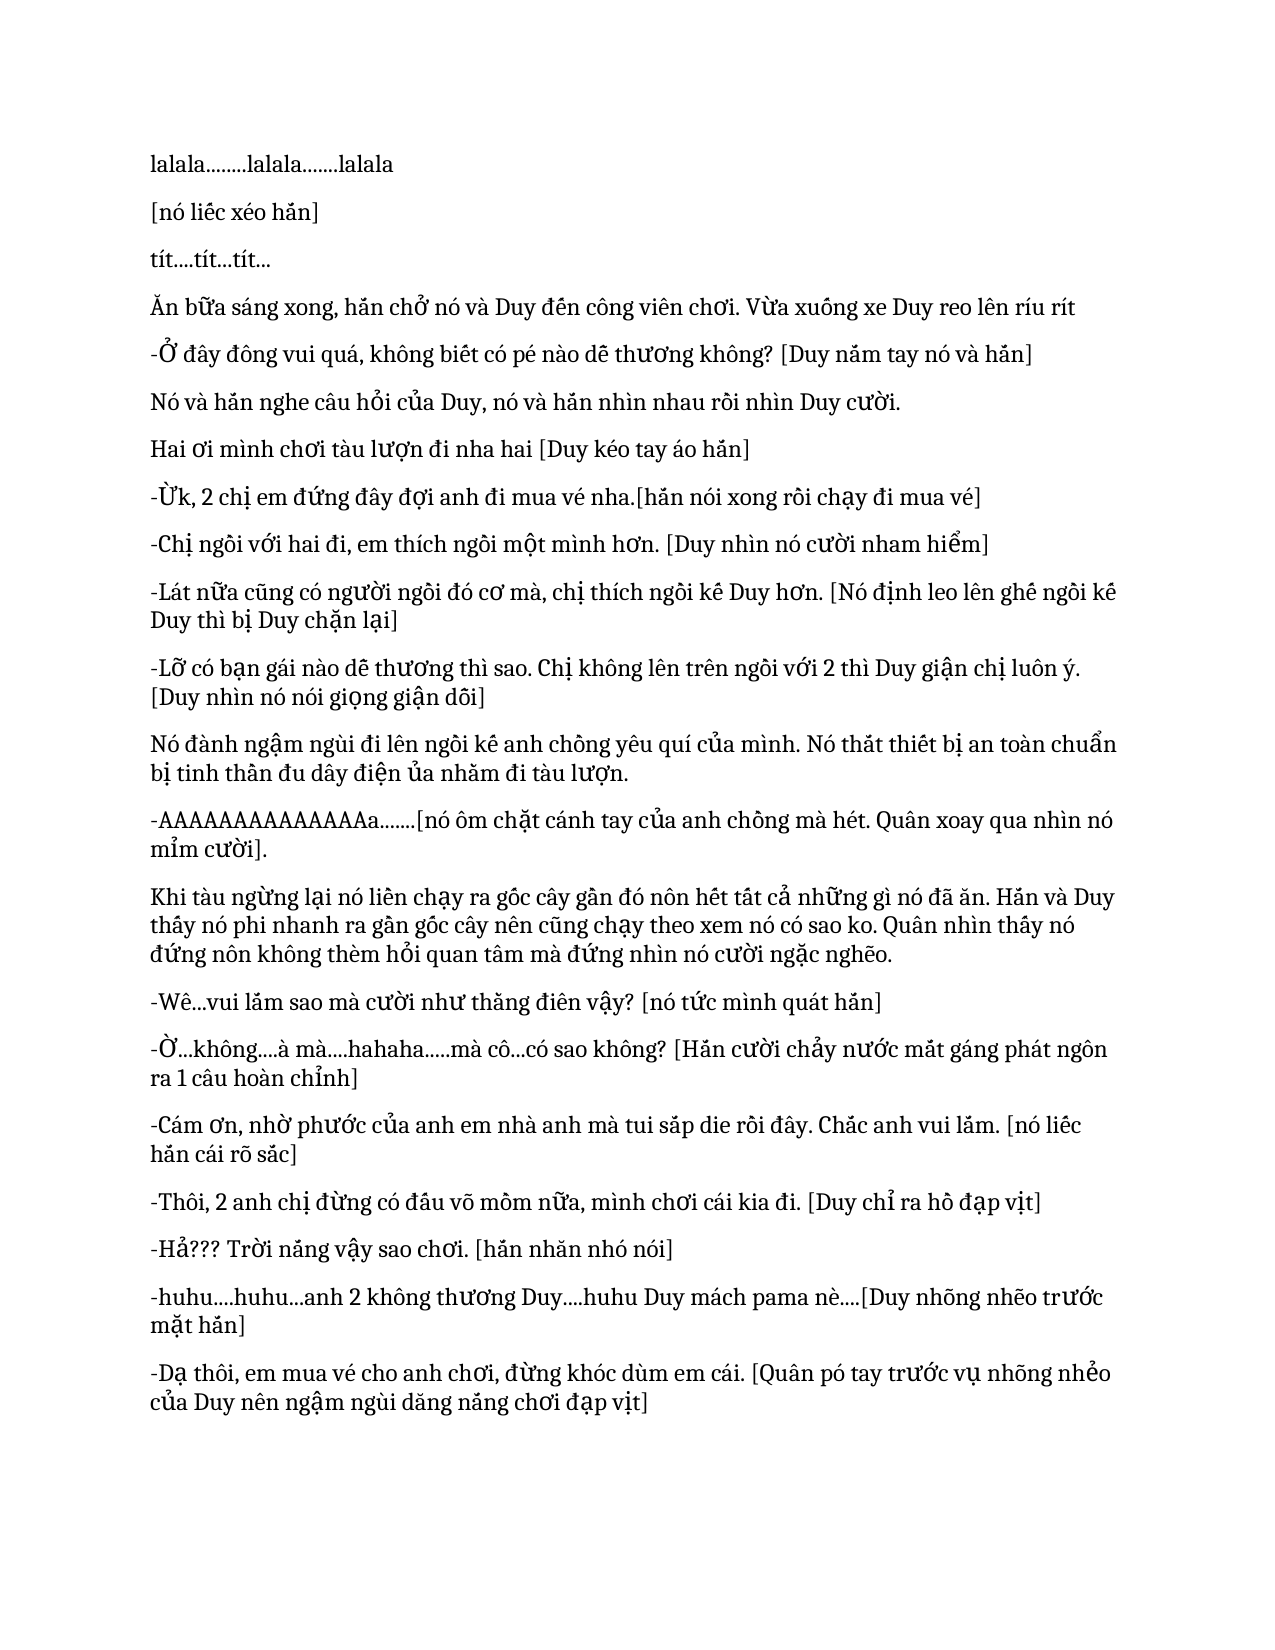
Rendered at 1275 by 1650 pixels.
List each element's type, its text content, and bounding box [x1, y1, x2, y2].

text -Ở đây đông vui quá, không biết có pé nào dễ thương không? [Duy nắm tay nó và hắn] [150, 340, 1125, 369]
text -Lỡ có bạn gái nào dễ thương thì sao. Chị không lên trên ngồi với 2 thì Duy giận chị luôn ý. [Duy nhìn nó nói giọng giận dỗi] [150, 654, 1125, 711]
text -Cám ơn, nhờ phước của anh em nhà anh mà tui sắp die rồi đây. Chắc anh vui lắm. [nó liếc hắn cái rõ sắc] [150, 1111, 1125, 1169]
text -Dạ thôi, em mua vé cho anh chơi, đừng khóc dùm em cái. [Quân pó tay trước vụ nhõng nhẻo của Duy nên ngậm ngùi dăng nắng chơi đạp vịt] [150, 1359, 1125, 1416]
text -Wê...vui lắm sao mà cười như thằng điên vậy? [nó tức mình quát hắn] [150, 987, 1125, 1016]
text -Thôi, 2 anh chị đừng có đấu võ mồm nữa, mình chơi cái kia đi. [Duy chỉ ra hồ đạp vịt] [150, 1187, 1125, 1216]
text -Lát nữa cũng có người ngồi đó cơ mà, chị thích ngồi kế Duy hơn. [Nó định leo lên ghế ngồi kế Duy thì bị Duy chặn lại] [150, 577, 1125, 635]
text -AAAAAAAAAAAAAAa.......[nó ôm chặt cánh tay của anh chồng mà hét. Quân xoay qua nhìn nó mỉm cười]. [150, 806, 1125, 864]
text Khi tàu ngừng lại nó liền chạy ra gốc cây gần đó nôn hết tất cả những gì nó đã ăn. Hắn và Duy thấy nó phi nhanh ra gần gốc cây nên cũng chạy theo xem nó có sao ko. Quân nhìn thấy nó đứng nôn không thèm hỏi quan tâm mà đứng nhìn nó cười ngặc nghẽo. [150, 882, 1125, 969]
text lalala........lalala.......lalala [150, 150, 1125, 179]
text -huhu....huhu...anh 2 không thương Duy....huhu Duy mách pama nè....[Duy nhõng nhẽo trước mặt hắn] [150, 1282, 1125, 1340]
text [nó liếc xéo hắn] [150, 197, 1125, 226]
text -Ờ...không....à mà....hahaha.....mà cô...có sao không? [Hắn cười chảy nước mắt gáng phát ngôn ra 1 câu hoàn chỉnh] [150, 1035, 1125, 1092]
text Nó đành ngậm ngùi đi lên ngồi kế anh chồng yêu quí của mình. Nó thắt thiết bị an toàn chuẩn bị tinh thần đu dây điện ủa nhằm đi tàu lượn. [150, 730, 1125, 787]
text Hai ơi mình chơi tàu lượn đi nha hai [Duy kéo tay áo hắn] [150, 435, 1125, 464]
text -Hả??? Trời nắng vậy sao chơi. [hắn nhăn nhó nói] [150, 1235, 1125, 1264]
text Nó và hắn nghe câu hỏi của Duy, nó và hắn nhìn nhau rồi nhìn Duy cười. [150, 387, 1125, 416]
text tít....tít...tít... [150, 245, 1125, 274]
text Ăn bữa sáng xong, hắn chở nó và Duy đến công viên chơi. Vừa xuống xe Duy reo lên ríu rít [150, 292, 1125, 321]
text -Chị ngồi với hai đi, em thích ngồi một mình hơn. [Duy nhìn nó cười nham hiểm] [150, 530, 1125, 559]
text -Ừk, 2 chị em đứng đây đợi anh đi mua vé nha.[hắn nói xong rồi chạy đi mua vé] [150, 482, 1125, 511]
